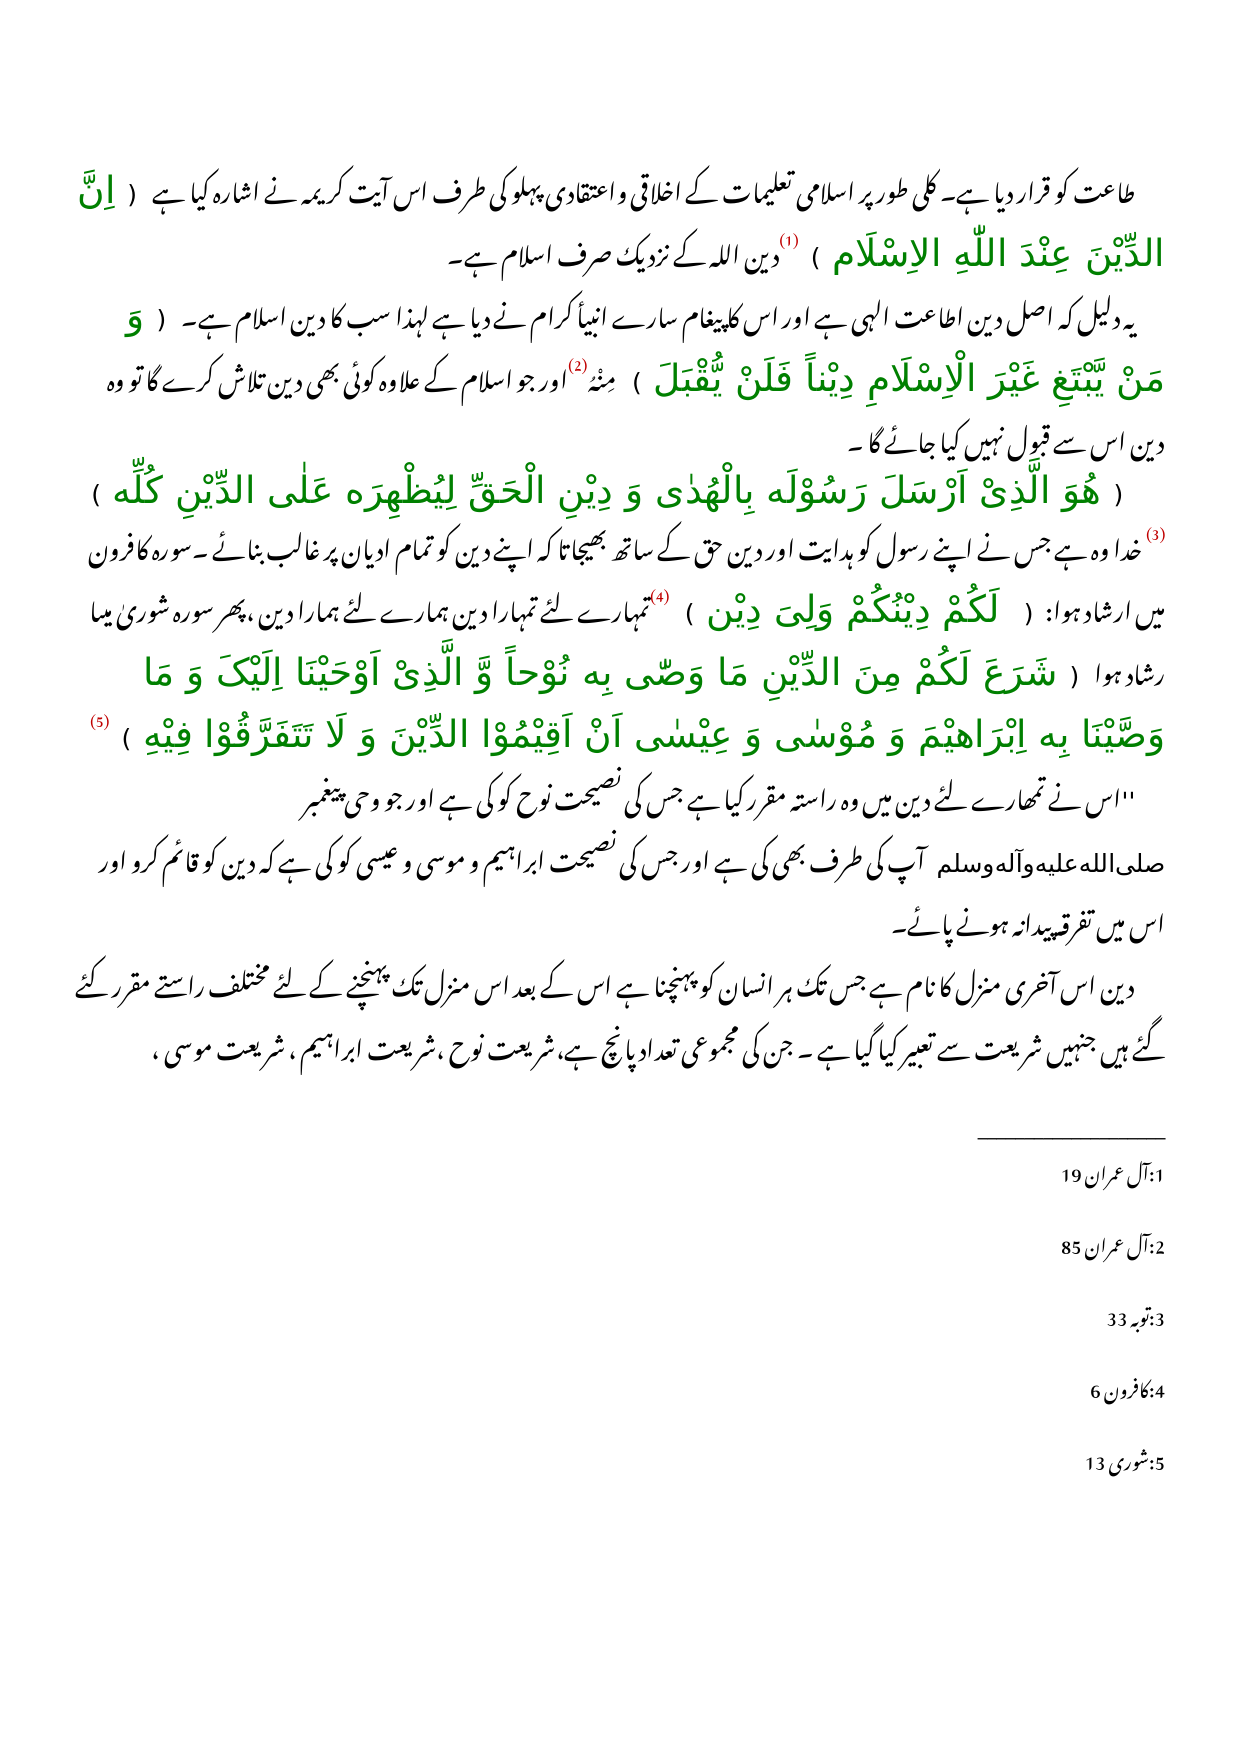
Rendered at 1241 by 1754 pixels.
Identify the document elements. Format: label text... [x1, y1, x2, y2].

text 3:توبہ 33 [75, 1291, 1165, 1337]
text 2:آل عمران 85 [75, 1219, 1165, 1266]
text 5:شوری 13 [75, 1434, 1165, 1481]
text ''اس نے تمھارے لئے دین میں وہ راستہ مقرر کیا ہے جس کی نصیحت نوح کو کی ہے اور جو وحی پیغمبر صلى‌الله‌عليه‌وآله‌وسلم آپ کی طرف بھی کی ہے اور جس کی نصیحت ابراہیم و موسی و عیسی کو کی ہے کہ دین کو قائم کرو اور اس میں تفرقہ پیدانہ ہونے پائے۔ [75, 762, 1165, 950]
text طاعت کو قرار دیا ہے۔ کلی طور پر اسلامی تعلیمات کے اخلاقی واعتقادی پہلو کی طرف اس آیت کریمہ نے اشارہ کیا ہے ( اِنَّ الدِّيْنَ عِنْدَ اللّٰهِ الاِسْلَام ) (1)دین اللہ کے نزدیک صرف اسلام ہے۔ [75, 156, 1165, 281]
text یہ دلیل کہ اصل دین اطاعت الہی ہے اور اس کا پیغام سارے انبیأ کرام نے دیا ہے لہذا سب کا دین اسلام ہے۔ ( وَ مَنْ يَّبْتَغِ غَيْرَ الْاِسْلَامِ دِيْناً فَلَنْ يُّقْبَلَ ) مِنْہُ(2)اور جو اسلام کے علاوہ کوئی بھی دین تلاش کرے گا تو وہ دین اس سے قبول نہیں کیا جائے گا ۔ [75, 281, 1165, 469]
text ( هُوَ الَّذِیْ اَرْسَلَ رَسُوْلَه بِالْهُدٰی وَ دِيْنِ الْحَقِّ لِيُظْهِرَه عَلٰی الدِّيْنِ کُلِّه ) (3) خدا وہ ہے جس نے اپنے رسول کو ہدایت اور دین حق کے ساتھ بھیجاتا کہ اپنے دین کو تمام ادیان پر غالب بنائے ۔سورہ کافرون میں ارشاد ہوا: ( لَکُمْ دِيْنُکُمْ وَلِیَ دِيْن ) (4)تمہارے لئے تمہارا دین ہمارے لئے ہمارا دین ،پھر سورہ شوریٰ میںا رشاد ہوا ( شَرَعَ لَکُمْ مِنَ الدِّيْنِ مَا وَصّٰی بِه نُوْحاً وَّ الَّذِیْ اَوْحَيْنَا اِلَيْکَ وَ مَا وَصَّيْنَا بِه اِبْرَاهيْمَ وَ مُوْسٰی وَ عِيْسٰی اَنْ اَقِيْمُوْا الدِّيْنَ وَ لَا تَتَفَرَّقُوْا فِيْهِ ) (5) [75, 469, 1165, 762]
text 4:کافرون 6 [75, 1362, 1165, 1409]
text ____________________ 1:آل عمران 19 [75, 1100, 1165, 1194]
text دین اس آخری منزل کا نام ہے جس تک ہر انسان کو پہنچنا ہے اس کے بعد اس منزل تک پہنچنے کے لئے مختلف راستے مقرر کئے گئے ہیں جنہیں شریعت سے تعبیر کیا گیا ہے ۔ جن کی مجموعی تعداد پانچ ہے،شریعت نوح ،شریعت ابراہیم ، شریعت موسی ، [75, 950, 1165, 1075]
